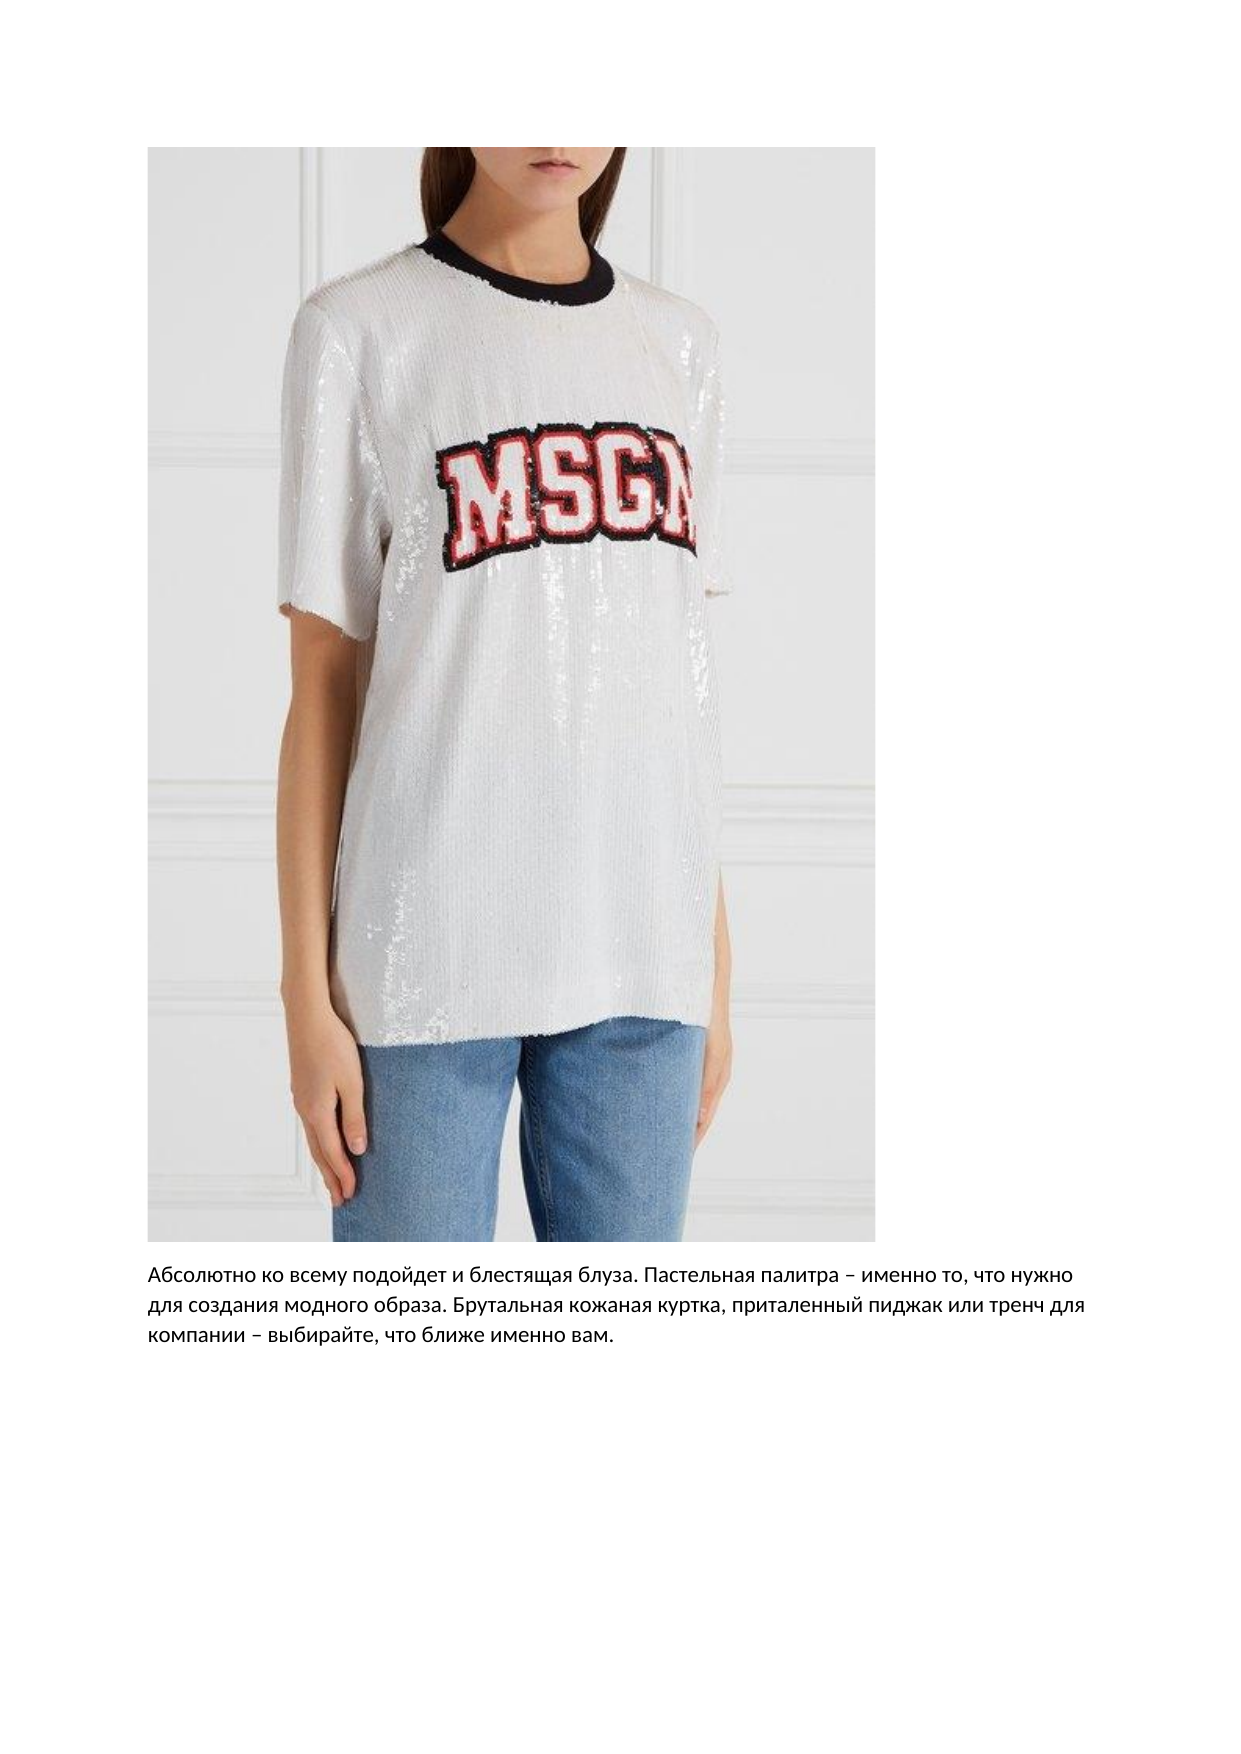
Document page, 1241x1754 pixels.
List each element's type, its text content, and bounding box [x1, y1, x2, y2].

picture [147, 147, 876, 1242]
text Абсолютно ко всему подойдет и блестящая блуза. Пастельная палитра – именно то, что нужно для создания модного образа. Брутальная кожаная куртка, приталенный пиджак или тренч для компании – выбирайте, что ближе именно вам. [148, 1260, 1093, 1348]
